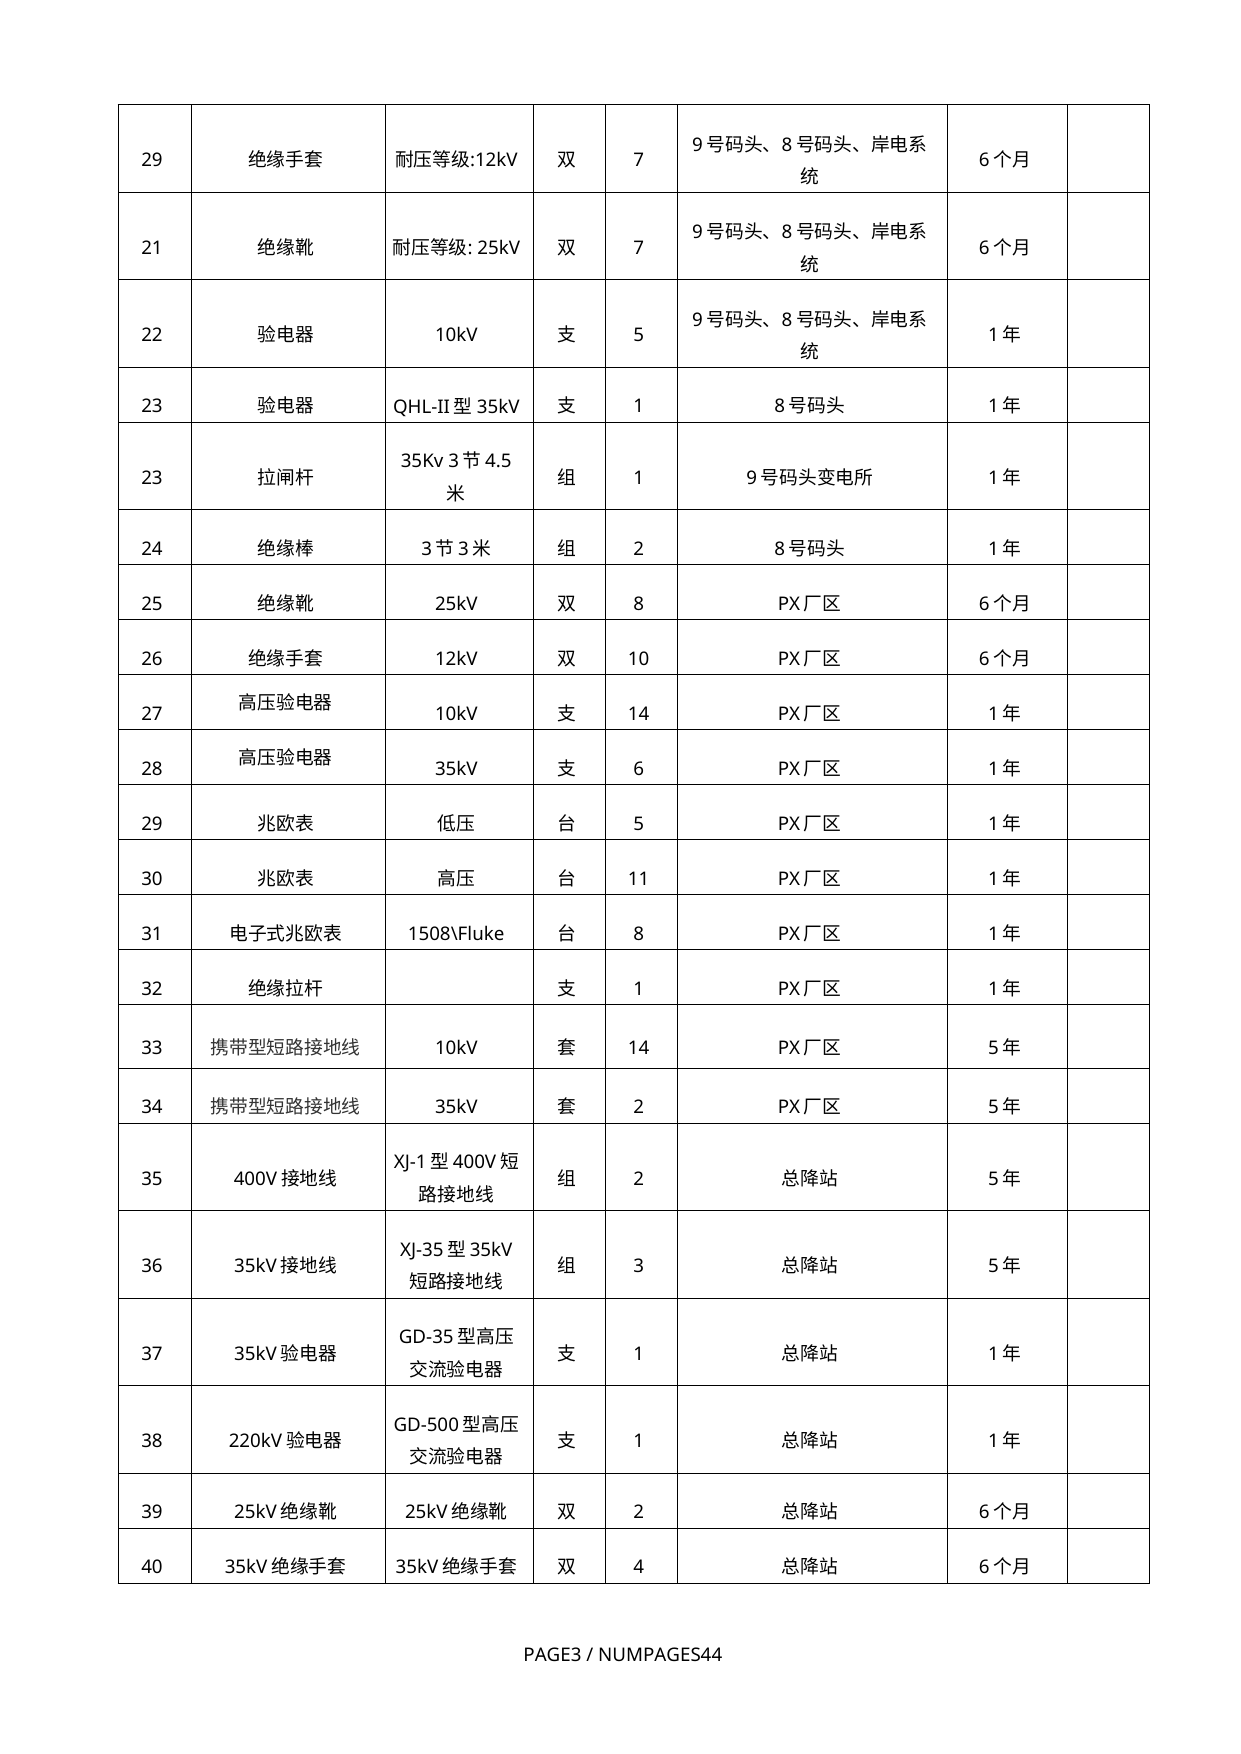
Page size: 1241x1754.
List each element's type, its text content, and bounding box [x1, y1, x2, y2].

table_cell 9号码头变电所 [678, 423, 947, 509]
table_cell 组 [534, 1124, 605, 1210]
table_cell 6个月 [948, 565, 1067, 619]
table_cell 1508\Fluke [386, 895, 533, 949]
table_cell 2 [606, 1124, 677, 1210]
table_cell 高压验电器 [192, 675, 385, 729]
table_cell 绝缘拉杆 [192, 950, 385, 1004]
table_cell 6 [606, 730, 677, 784]
table_cell 2 [606, 510, 677, 564]
table_cell 26 [119, 620, 191, 674]
table_cell [1068, 105, 1149, 192]
table_cell 11 [606, 840, 677, 894]
table_cell 携带型短路接地线 [192, 1005, 385, 1068]
table_cell 5 [606, 280, 677, 367]
table_cell XJ-35型35kV短路接地线 [386, 1211, 533, 1298]
table_cell GD-35型高压交流验电器 [386, 1299, 533, 1385]
table_cell 2 [606, 1474, 677, 1528]
table_cell [1068, 1299, 1149, 1385]
table_cell 8号码头 [678, 510, 947, 564]
table_cell 组 [534, 423, 605, 509]
table_cell 2 [606, 1069, 677, 1123]
table_cell 30 [119, 840, 191, 894]
table_cell 5年 [948, 1069, 1067, 1123]
table_cell 总降站 [678, 1529, 947, 1583]
table_cell 总降站 [678, 1124, 947, 1210]
table_cell 32 [119, 950, 191, 1004]
table_cell 34 [119, 1069, 191, 1123]
table_cell 1 [606, 368, 677, 422]
table_cell 22 [119, 280, 191, 367]
table_cell [1068, 510, 1149, 564]
table_cell 400V接地线 [192, 1124, 385, 1210]
table_cell 1年 [948, 730, 1067, 784]
table_cell [1068, 730, 1149, 784]
table_cell PX厂区 [678, 1069, 947, 1123]
table_cell 兆欧表 [192, 840, 385, 894]
table_cell 1年 [948, 1299, 1067, 1385]
table_cell [1068, 620, 1149, 674]
table_cell 验电器 [192, 280, 385, 367]
table_cell 台 [534, 785, 605, 839]
table_cell 支 [534, 730, 605, 784]
table_cell 8 [606, 565, 677, 619]
table_cell 3节3米 [386, 510, 533, 564]
table_cell 5年 [948, 1211, 1067, 1298]
table_cell 电子式兆欧表 [192, 895, 385, 949]
table_cell 35kV验电器 [192, 1299, 385, 1385]
table_cell 耐压等级:12kV [386, 105, 533, 192]
table_cell PX厂区 [678, 730, 947, 784]
table_cell [1068, 840, 1149, 894]
table_cell [1068, 675, 1149, 729]
table_cell 37 [119, 1299, 191, 1385]
table_cell 1 [606, 1386, 677, 1473]
table_cell 总降站 [678, 1386, 947, 1473]
table_cell 6个月 [948, 193, 1067, 279]
table_cell 21 [119, 193, 191, 279]
table_cell 双 [534, 105, 605, 192]
table_cell 38 [119, 1386, 191, 1473]
table_cell 10kV [386, 280, 533, 367]
table_cell 10kV [386, 1005, 533, 1068]
table_cell 14 [606, 1005, 677, 1068]
table_cell [1068, 1211, 1149, 1298]
table_cell 绝缘棒 [192, 510, 385, 564]
table_cell 1年 [948, 510, 1067, 564]
table_cell 35kV [386, 1069, 533, 1123]
table_cell 验电器 [192, 368, 385, 422]
table_cell [1068, 1386, 1149, 1473]
table_cell 9号码头、8号码头、岸电系统 [678, 193, 947, 279]
table_cell 6个月 [948, 620, 1067, 674]
table_cell 1年 [948, 950, 1067, 1004]
table_cell 9号码头、8号码头、岸电系统 [678, 105, 947, 192]
table_cell 1 [606, 950, 677, 1004]
table_cell PX厂区 [678, 785, 947, 839]
table_cell 1年 [948, 368, 1067, 422]
table_cell 1年 [948, 895, 1067, 949]
table_cell 支 [534, 368, 605, 422]
table_cell PX厂区 [678, 565, 947, 619]
table_cell 兆欧表 [192, 785, 385, 839]
table_cell 4 [606, 1529, 677, 1583]
table_cell 绝缘靴 [192, 565, 385, 619]
table_cell [1068, 1124, 1149, 1210]
table_cell 40 [119, 1529, 191, 1583]
table_cell 9号码头、8号码头、岸电系统 [678, 280, 947, 367]
table_cell 5 [606, 785, 677, 839]
table_cell [1068, 785, 1149, 839]
table_cell 支 [534, 1386, 605, 1473]
table_cell [1068, 1474, 1149, 1528]
table_cell 低压 [386, 785, 533, 839]
table_cell 携带型短路接地线 [192, 1069, 385, 1123]
table_cell [1068, 565, 1149, 619]
table_cell 6个月 [948, 1474, 1067, 1528]
table_cell 25kV [386, 565, 533, 619]
table_cell 10 [606, 620, 677, 674]
table_cell 双 [534, 565, 605, 619]
table_cell [1068, 1069, 1149, 1123]
table_cell 台 [534, 840, 605, 894]
table_cell 35Kv 3节4.5米 [386, 423, 533, 509]
table_cell 14 [606, 675, 677, 729]
table_cell 1年 [948, 1386, 1067, 1473]
table_cell 29 [119, 105, 191, 192]
table_cell 6个月 [948, 1529, 1067, 1583]
table_cell PX厂区 [678, 950, 947, 1004]
table_cell 总降站 [678, 1211, 947, 1298]
table_cell 31 [119, 895, 191, 949]
table_cell 35kV接地线 [192, 1211, 385, 1298]
table_cell [1068, 193, 1149, 279]
table_cell 6个月 [948, 105, 1067, 192]
table_cell 绝缘手套 [192, 620, 385, 674]
table_cell PX厂区 [678, 840, 947, 894]
table_cell 支 [534, 950, 605, 1004]
table_cell PX厂区 [678, 895, 947, 949]
table_cell [1068, 895, 1149, 949]
table_cell 双 [534, 1529, 605, 1583]
table_cell 1 [606, 1299, 677, 1385]
table_cell 1年 [948, 280, 1067, 367]
table_cell [1068, 1529, 1149, 1583]
table_cell 拉闸杆 [192, 423, 385, 509]
table_cell XJ-1型400V短路接地线 [386, 1124, 533, 1210]
table_cell 29 [119, 785, 191, 839]
table_cell 39 [119, 1474, 191, 1528]
table_cell 3 [606, 1211, 677, 1298]
table_cell 7 [606, 105, 677, 192]
table_cell 双 [534, 193, 605, 279]
table_cell 27 [119, 675, 191, 729]
table_cell 8 [606, 895, 677, 949]
table_cell 双 [534, 620, 605, 674]
table_cell 组 [534, 1211, 605, 1298]
table_cell [1068, 950, 1149, 1004]
table_cell 总降站 [678, 1474, 947, 1528]
table_cell 支 [534, 675, 605, 729]
table_cell 23 [119, 423, 191, 509]
table_cell 1 [606, 423, 677, 509]
table_cell 36 [119, 1211, 191, 1298]
table_cell GD-500型高压交流验电器 [386, 1386, 533, 1473]
table_cell 总降站 [678, 1299, 947, 1385]
table_cell 28 [119, 730, 191, 784]
table_cell [386, 950, 533, 1004]
table_cell 支 [534, 1299, 605, 1385]
table_cell 12kV [386, 620, 533, 674]
table_cell [1068, 1005, 1149, 1068]
table_cell 耐压等级: 25kV [386, 193, 533, 279]
table_cell 高压 [386, 840, 533, 894]
table_cell PX厂区 [678, 1005, 947, 1068]
table_cell 绝缘手套 [192, 105, 385, 192]
table_cell 套 [534, 1005, 605, 1068]
table_cell PX厂区 [678, 675, 947, 729]
table_cell 25kV绝缘靴 [386, 1474, 533, 1528]
table_cell [1068, 280, 1149, 367]
table_cell 套 [534, 1069, 605, 1123]
table_cell 7 [606, 193, 677, 279]
table_cell 10kV [386, 675, 533, 729]
table_cell 24 [119, 510, 191, 564]
table_cell 1年 [948, 840, 1067, 894]
table_cell 1年 [948, 675, 1067, 729]
table_cell 双 [534, 1474, 605, 1528]
table_cell 5年 [948, 1124, 1067, 1210]
table_cell 25 [119, 565, 191, 619]
table_cell 5年 [948, 1005, 1067, 1068]
table_cell 33 [119, 1005, 191, 1068]
table_cell 35kV绝缘手套 [192, 1529, 385, 1583]
table_cell 高压验电器 [192, 730, 385, 784]
table_cell 台 [534, 895, 605, 949]
table_cell QHL-II型 35kV [386, 368, 533, 422]
table_cell 220kV验电器 [192, 1386, 385, 1473]
table_cell PX厂区 [678, 620, 947, 674]
table_cell 绝缘靴 [192, 193, 385, 279]
table_cell 1年 [948, 423, 1067, 509]
table_cell [1068, 368, 1149, 422]
table_cell 35kV [386, 730, 533, 784]
table_cell 25kV绝缘靴 [192, 1474, 385, 1528]
table_cell 组 [534, 510, 605, 564]
table_cell 23 [119, 368, 191, 422]
table_cell 1年 [948, 785, 1067, 839]
table_cell 8号码头 [678, 368, 947, 422]
table_cell [1068, 423, 1149, 509]
table_cell 35 [119, 1124, 191, 1210]
table_cell 支 [534, 280, 605, 367]
table_cell 35kV绝缘手套 [386, 1529, 533, 1583]
